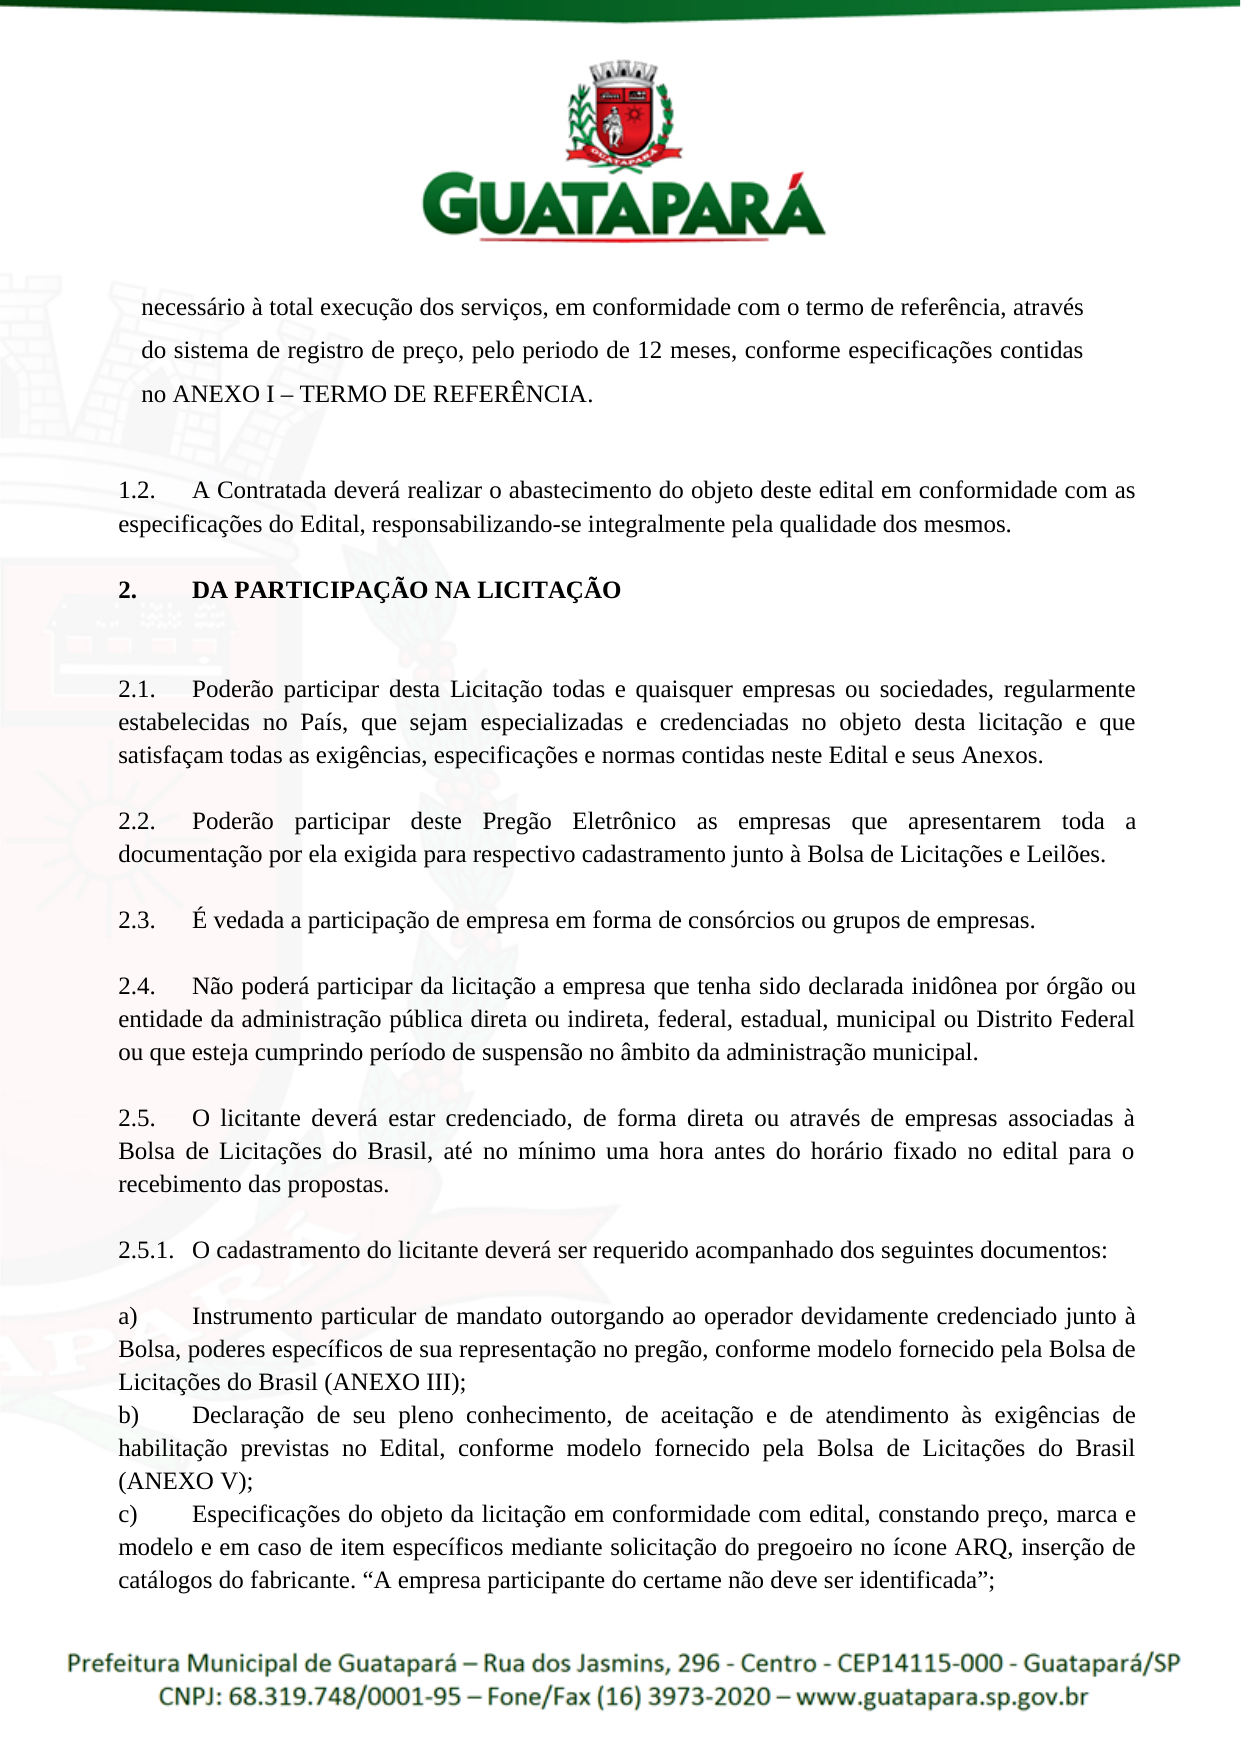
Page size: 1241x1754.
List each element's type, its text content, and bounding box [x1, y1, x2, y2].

text 2.3. É vedada a participação de empresa em forma de consórcios ou grupos de empresas. [118, 905, 1137, 934]
text 2.4. Não poderá participar da licitação a empresa que tenha sido declarada inidônea por órgão ou entidade da administração pública direta ou indireta, federal, estadual, municipal ou Distrito Federal ou que esteja cumprindo período de suspensão no âmbito da administração municipal. [118, 971, 1137, 1066]
text a) Instrumento particular de mandato outorgando ao operador devidamente credenciado junto à Bolsa, poderes específicos de sua representação no pregão, conforme modelo fornecido pela Bolsa de Licitações do Brasil (ANEXO III); [118, 1301, 1137, 1396]
text b) Declaração de seu pleno conhecimento, de aceitação e de atendimento às exigências de habilitação previstas no Edital, conforme modelo fornecido pela Bolsa de Licitações do Brasil (ANEXO V); [118, 1400, 1137, 1495]
text 2.5. O licitante deverá estar credenciado, de forma direta ou através de empresas associadas à Bolsa de Licitações do Brasil, até no mínimo uma hora antes do horário fixado no edital para o recebimento das propostas. [118, 1103, 1137, 1198]
text 2.2. Poderão participar deste Pregão Eletrônico as empresas que apresentarem toda a documentação por ela exigida para respectivo cadastramento junto à Bolsa de Licitações e Leilões. [118, 806, 1137, 868]
text 2.5.1. O cadastramento do licitante deverá ser requerido acompanhado dos seguintes documentos: [118, 1235, 1137, 1264]
text 2.1. Poderão participar desta Licitação todas e quaisquer empresas ou sociedades, regularmente estabelecidas no País, que sejam especializadas e credenciadas no objeto desta licitação e que satisfaçam todas as exigências, especificações e normas contidas neste Edital e seus Anexos. [118, 674, 1137, 768]
picture [0, 0, 1241, 1752]
text 1.2. A Contratada deverá realizar o abastecimento do objeto deste edital em conformidade com as especificações do Edital, responsabilizando-se integralmente pela qualidade dos mesmos. [118, 476, 1137, 537]
text c) Especificações do objeto da licitação em conformidade com edital, constando preço, marca e modelo e em caso de item específicos mediante solicitação do pregoeiro no ícone ARQ, inserção de catálogos do fabricante. “A empresa participante do certame não deve ser identificada”; [118, 1499, 1137, 1594]
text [141, 292, 1085, 407]
text 2. DA PARTICIPAÇÃO NA LICITAÇÃO [118, 575, 1137, 603]
